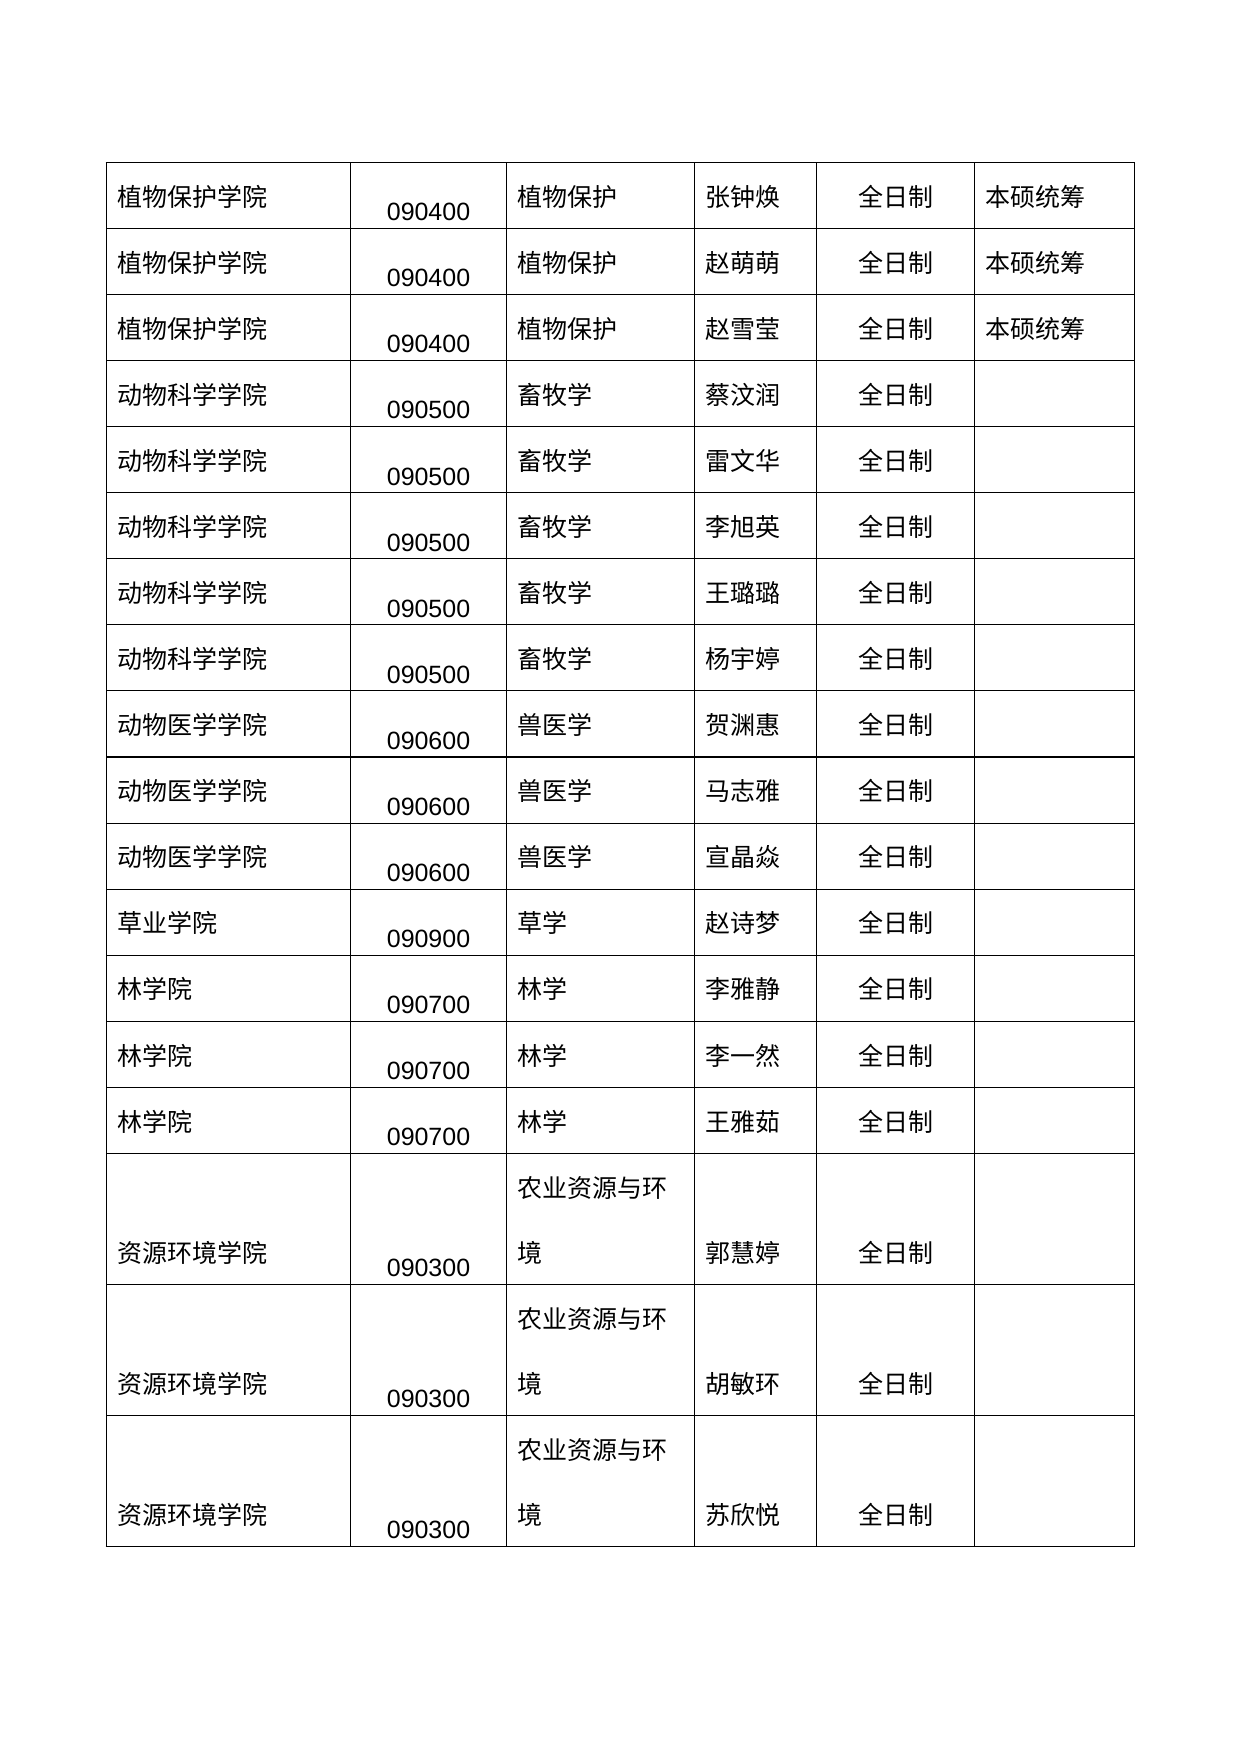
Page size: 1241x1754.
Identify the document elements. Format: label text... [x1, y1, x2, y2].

table_cell 畜牧学 [507, 559, 694, 624]
table_cell 雷文华 [695, 427, 816, 492]
table_cell 全日制 [817, 1416, 974, 1546]
table_cell 090500 [351, 493, 506, 558]
table_cell 马志雅 [695, 758, 816, 822]
table_cell 动物科学学院 [107, 493, 350, 558]
table_cell 宣晶焱 [695, 824, 816, 888]
table_cell 动物科学学院 [107, 361, 350, 426]
table_cell 全日制 [817, 824, 974, 888]
table_cell 蔡汶润 [695, 361, 816, 426]
table_cell 本硕统筹 [975, 163, 1134, 228]
table_cell [975, 559, 1134, 624]
table_cell [975, 427, 1134, 492]
table_cell 动物科学学院 [107, 559, 350, 624]
table_cell 植物保护 [507, 295, 694, 360]
table_cell 林学院 [107, 1088, 350, 1153]
table_cell 动物医学学院 [107, 758, 350, 822]
table_cell [975, 493, 1134, 558]
table_cell [975, 956, 1134, 1021]
table_cell 动物科学学院 [107, 427, 350, 492]
table_cell 全日制 [817, 956, 974, 1021]
table_cell 植物保护 [507, 229, 694, 294]
table_cell 全日制 [817, 1154, 974, 1284]
table_cell 农业资源与环境 [507, 1154, 694, 1284]
table_cell [975, 1154, 1134, 1284]
table_cell 090400 [351, 163, 506, 228]
table_cell 兽医学 [507, 691, 694, 756]
table_cell 090500 [351, 427, 506, 492]
table_cell [975, 824, 1134, 888]
table_cell 全日制 [817, 229, 974, 294]
table_cell 畜牧学 [507, 361, 694, 426]
table_cell 全日制 [817, 559, 974, 624]
table_cell 全日制 [817, 625, 974, 690]
table_cell 赵诗梦 [695, 890, 816, 954]
table_cell 林学 [507, 1088, 694, 1153]
table_cell 动物科学学院 [107, 625, 350, 690]
table_cell 林学 [507, 1022, 694, 1087]
table_cell 资源环境学院 [107, 1154, 350, 1284]
table_cell 贺渊惠 [695, 691, 816, 756]
table_cell 农业资源与环境 [507, 1285, 694, 1415]
table_cell 090500 [351, 361, 506, 426]
table_cell [975, 890, 1134, 954]
table_cell 090700 [351, 1022, 506, 1087]
table_cell 畜牧学 [507, 427, 694, 492]
table_cell 090700 [351, 1088, 506, 1153]
table_cell 全日制 [817, 1022, 974, 1087]
table_cell 植物保护学院 [107, 163, 350, 228]
table_cell 王璐璐 [695, 559, 816, 624]
table_cell 全日制 [817, 361, 974, 426]
table_cell 胡敏环 [695, 1285, 816, 1415]
table_cell 李一然 [695, 1022, 816, 1087]
table_cell 090400 [351, 229, 506, 294]
table_cell [975, 758, 1134, 822]
table_cell 林学院 [107, 956, 350, 1021]
table_cell 全日制 [817, 758, 974, 822]
table_cell 植物保护学院 [107, 295, 350, 360]
table_cell 植物保护学院 [107, 229, 350, 294]
table_cell 杨宇婷 [695, 625, 816, 690]
table_cell 林学院 [107, 1022, 350, 1087]
table_cell 林学 [507, 956, 694, 1021]
table_cell 全日制 [817, 493, 974, 558]
table_cell 090900 [351, 890, 506, 954]
table_cell 全日制 [817, 163, 974, 228]
table_cell 全日制 [817, 1088, 974, 1153]
table_cell 090600 [351, 758, 506, 822]
table_cell [975, 1416, 1134, 1546]
table_cell 草学 [507, 890, 694, 954]
table_cell 090300 [351, 1285, 506, 1415]
table_cell 畜牧学 [507, 493, 694, 558]
table_cell 张钟焕 [695, 163, 816, 228]
table_cell 李雅静 [695, 956, 816, 1021]
table_cell 090500 [351, 559, 506, 624]
table_cell [975, 1088, 1134, 1153]
table_cell 全日制 [817, 691, 974, 756]
table_cell 草业学院 [107, 890, 350, 954]
table_cell 李旭英 [695, 493, 816, 558]
table_cell 农业资源与环境 [507, 1416, 694, 1546]
table_cell 赵雪莹 [695, 295, 816, 360]
table_cell 资源环境学院 [107, 1285, 350, 1415]
table_cell 王雅茹 [695, 1088, 816, 1153]
table_cell [975, 1285, 1134, 1415]
table_cell 郭慧婷 [695, 1154, 816, 1284]
table_cell 兽医学 [507, 758, 694, 822]
table_cell 全日制 [817, 427, 974, 492]
table_cell [975, 625, 1134, 690]
table_cell 赵萌萌 [695, 229, 816, 294]
table_cell 090300 [351, 1416, 506, 1546]
table_cell [975, 691, 1134, 756]
table_cell 090300 [351, 1154, 506, 1284]
table_cell 本硕统筹 [975, 295, 1134, 360]
table_cell 全日制 [817, 295, 974, 360]
table_cell 全日制 [817, 890, 974, 954]
table_cell 090500 [351, 625, 506, 690]
table_cell 090600 [351, 691, 506, 756]
table_cell 090600 [351, 824, 506, 888]
table_cell 动物医学学院 [107, 691, 350, 756]
table_cell 090700 [351, 956, 506, 1021]
table_cell 畜牧学 [507, 625, 694, 690]
table_cell 本硕统筹 [975, 229, 1134, 294]
table_cell [975, 361, 1134, 426]
table_cell 植物保护 [507, 163, 694, 228]
table_cell [975, 1022, 1134, 1087]
table_cell 090400 [351, 295, 506, 360]
table_cell 资源环境学院 [107, 1416, 350, 1546]
table_cell 全日制 [817, 1285, 974, 1415]
table_cell 动物医学学院 [107, 824, 350, 888]
table_cell 苏欣悦 [695, 1416, 816, 1546]
table_cell 兽医学 [507, 824, 694, 888]
